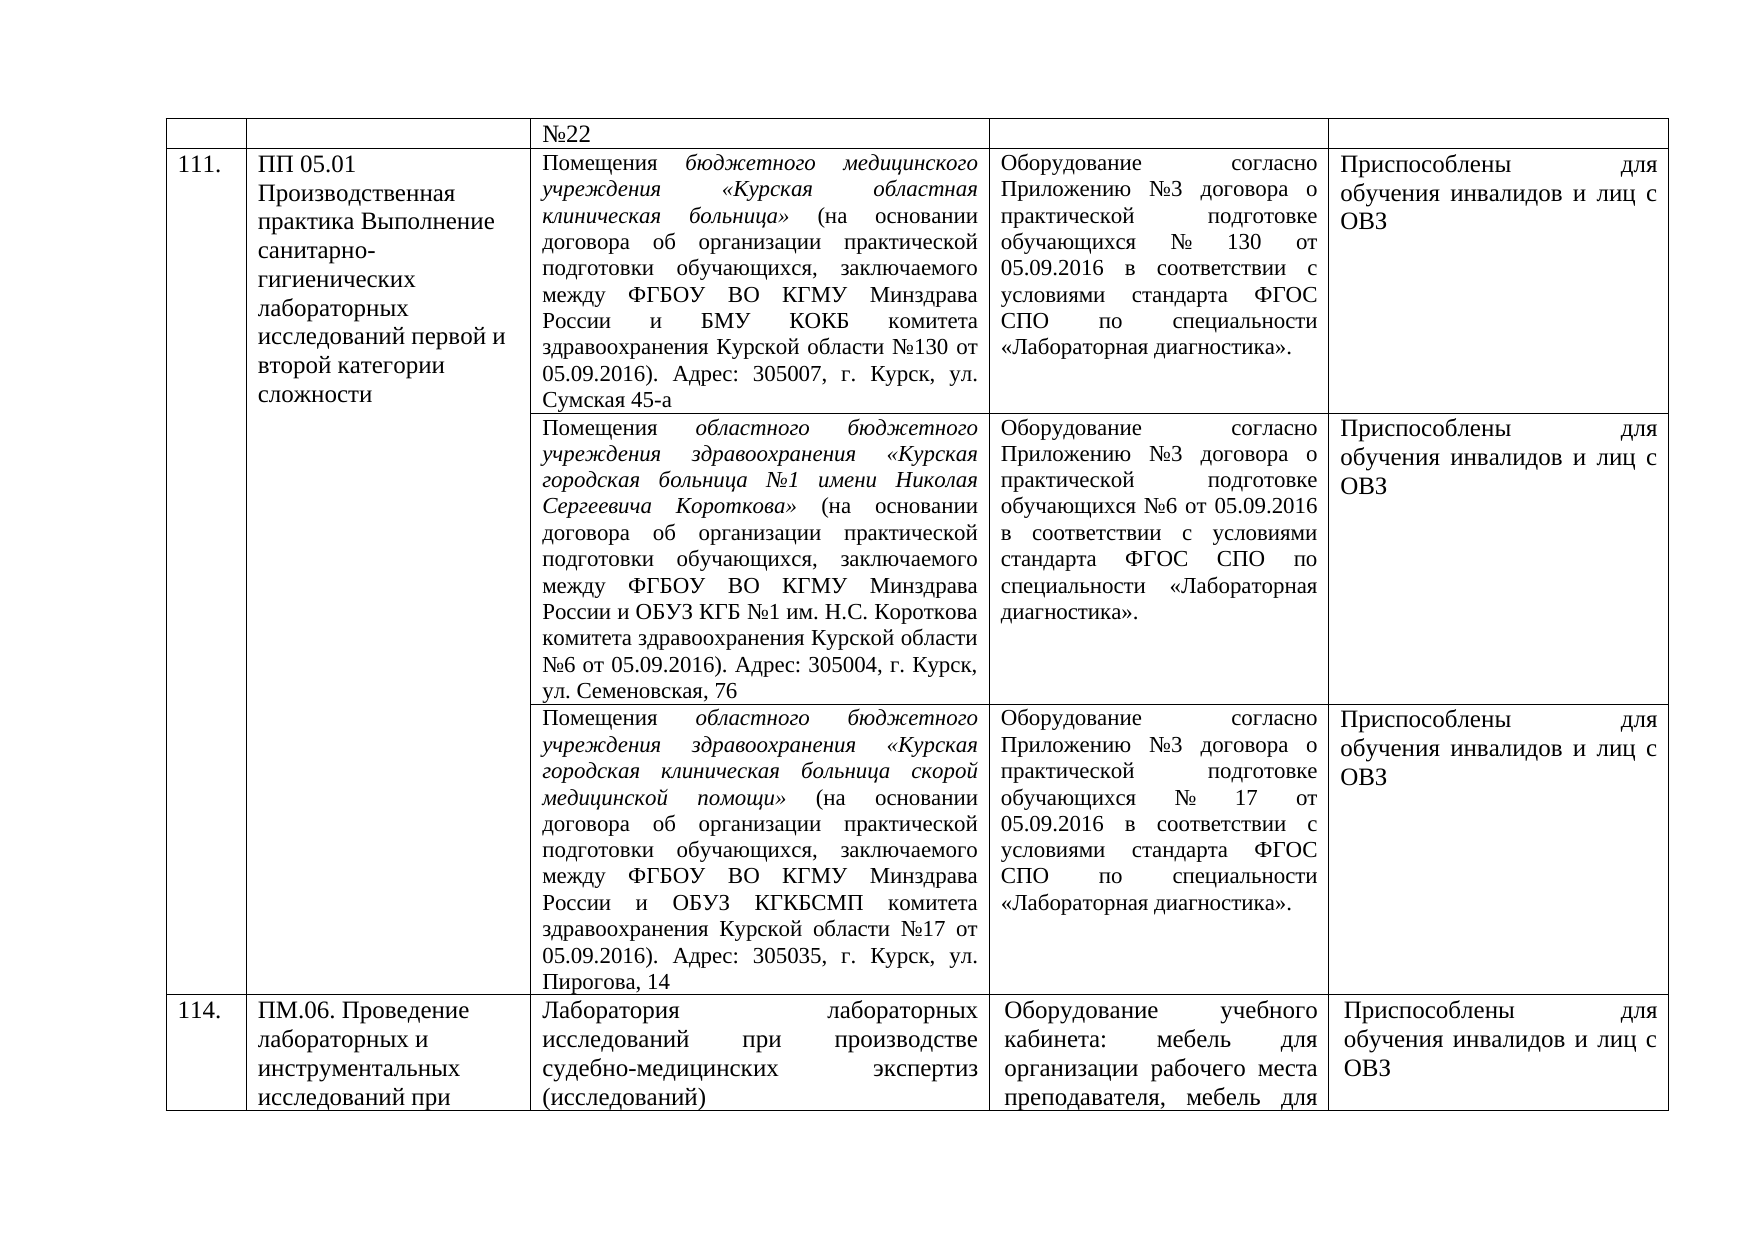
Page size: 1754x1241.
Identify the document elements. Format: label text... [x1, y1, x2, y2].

table_cell Приспособлены для обучения инвалидов и лиц с ОВЗ [1329, 705, 1668, 994]
table_cell Оборудование согласно Приложению №3 договора о практической подготовке обучающихся № 17 от 05.09.2016 в соответствии с условиями стандарта ФГОС СПО по специальности «Лабораторная диагностика». [990, 705, 1328, 994]
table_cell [1329, 119, 1668, 148]
table_cell Приспособлены для обучения инвалидов и лиц с ОВЗ [1329, 414, 1668, 703]
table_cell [531, 119, 989, 148]
table_cell [167, 149, 246, 994]
table_cell Помещения бюджетного медицинского учреждения «Курская областная клиническая больница» (на основании договора об организации практической подготовки обучающихся, заключаемого между ФГБОУ ВО КГМУ Минздрава России и БМУ КОКБ комитета здравоохранения Курской области №130 от 05.09.2016). Адрес: 305007, г. Курск, ул. Сумская 45-а [531, 149, 989, 412]
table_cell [990, 119, 1328, 148]
table_cell Оборудование согласно Приложению №3 договора о практической подготовке обучающихся №6 от 05.09.2016 в соответствии с условиями стандарта ФГОС СПО по специальности «Лабораторная диагностика». [990, 414, 1328, 703]
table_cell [1329, 995, 1668, 1110]
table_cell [990, 995, 1328, 1110]
table_cell ПП 05.01 Производственная практика Выполнение санитарно-гигиенических лабораторных исследований первой и второй категории сложности [247, 149, 530, 994]
table_cell [167, 995, 246, 1110]
table_cell Помещения областного бюджетного учреждения здравоохранения «Курская городская клиническая больница скорой медицинской помощи» (на основании договора об организации практической подготовки обучающихся, заключаемого между ФГБОУ ВО КГМУ Минздрава России и ОБУЗ КГКБСМП комитета здравоохранения Курской области №17 от 05.09.2016). Адрес: 305035, г. Курск, ул. Пирогова, 14 [531, 705, 989, 994]
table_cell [247, 995, 530, 1110]
table_cell Помещения областного бюджетного учреждения здравоохранения «Курская городская больница №1 имени Николая Сергеевича Короткова» (на основании договора об организации практической подготовки обучающихся, заключаемого между ФГБОУ ВО КГМУ Минздрава России и ОБУЗ КГБ №1 им. Н.С. Короткова комитета здравоохранения Курской области №6 от 05.09.2016). Адрес: 305004, г. Курск, ул. Семеновская, 76 [531, 414, 989, 703]
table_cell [531, 995, 989, 1110]
table_cell Оборудование согласно Приложению №3 договора о практической подготовке обучающихся № 130 от 05.09.2016 в соответствии с условиями стандарта ФГОС СПО по специальности «Лабораторная диагностика». [990, 149, 1328, 412]
table_cell Приспособлены для обучения инвалидов и лиц с ОВЗ [1329, 149, 1668, 412]
